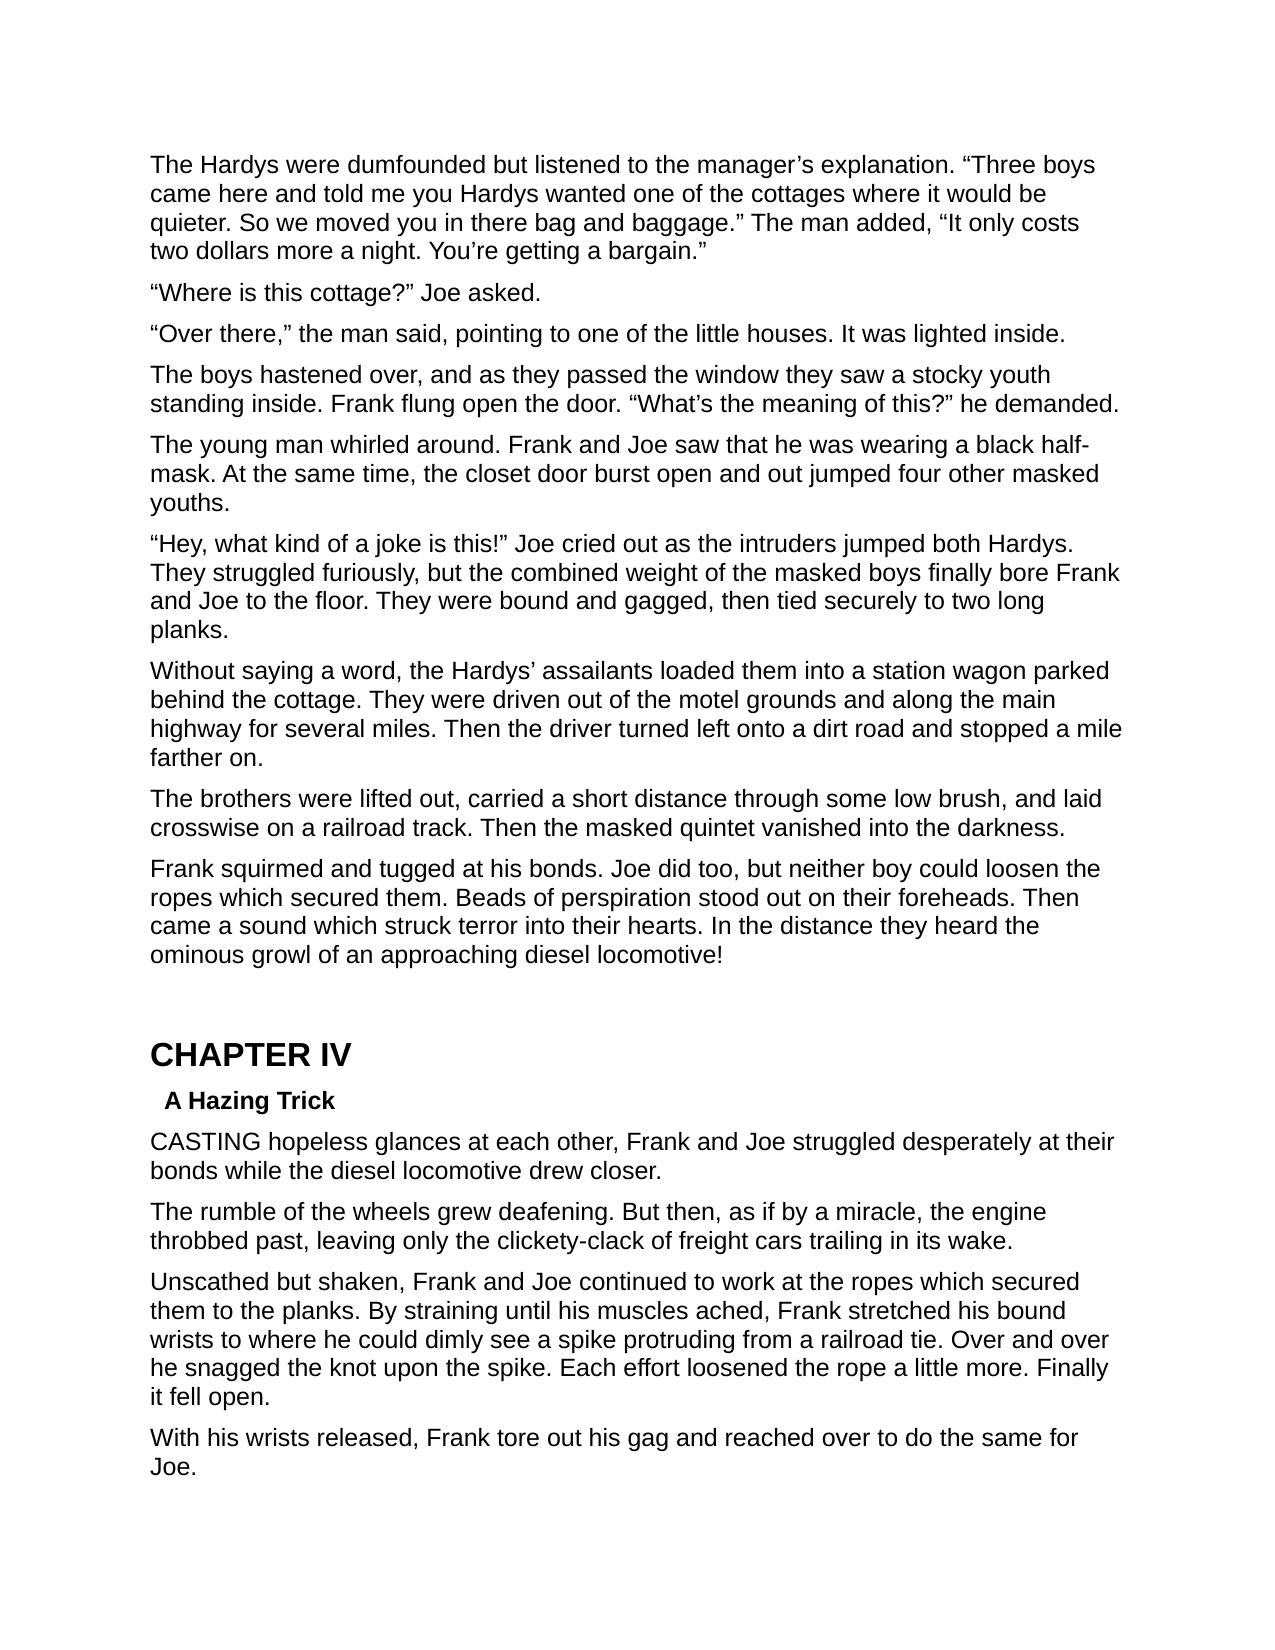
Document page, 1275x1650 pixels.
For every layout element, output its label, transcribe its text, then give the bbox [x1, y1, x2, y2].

text Frank squirmed and tugged at his bonds. Joe did too, but neither boy could loosen the ropes which secured them. Beads of perspiration stood out on their foreheads. Then came a sound which struck terror into their hearts. In the distance they heard the ominous growl of an approaching diesel locomotive! [150, 854, 1125, 969]
text CASTING hopeless glances at each other, Frank and Joe struggled desperately at their bonds while the diesel locomotive drew closer. [150, 1127, 1125, 1185]
text The boys hastened over, and as they passed the window they saw a stocky youth standing inside. Frank flung open the door. “What’s the meaning of this?” he demanded. [150, 360, 1125, 417]
text “Hey, what kind of a joke is this!” Joe cried out as the intruders jumped both Hardys. They struggled furiously, but the combined weight of the masked boys finally bore Frank and Joe to the floor. They were bound and gagged, then tied securely to two long planks. [150, 529, 1125, 644]
text A Hazing Trick [150, 1086, 1125, 1115]
text “Over there,” the man said, pointing to one of the little houses. It was lighted inside. [150, 319, 1125, 347]
subtitle CHAPTER IV [150, 1035, 1125, 1073]
text Without saying a word, the Hardys’ assailants loaded them into a station wagon parked behind the cottage. They were driven out of the motel grounds and along the main highway for several miles. Then the driver turned left onto a dirt road and stopped a mile farther on. [150, 656, 1125, 771]
text With his wrists released, Frank tore out his gag and reached over to do the same for Joe. [150, 1423, 1125, 1481]
text The brothers were lifted out, carried a short distance through some low brush, and laid crosswise on a railroad track. Then the masked quintet vanished into the darkness. [150, 784, 1125, 841]
text “Where is this cottage?” Joe asked. [150, 277, 1125, 306]
text The Hardys were dumfounded but listened to the manager’s explanation. “Three boys came here and told me you Hardys wanted one of the cottages where it would be quieter. So we moved you in there bag and baggage.” The man added, “It only costs two dollars more a night. You’re getting a bargain.” [150, 150, 1125, 265]
text The young man whirled around. Frank and Joe saw that he was wearing a black half-mask. At the same time, the closet door burst open and out jumped four other masked youths. [150, 430, 1125, 516]
text The rumble of the wheels grew deafening. But then, as if by a miracle, the engine throbbed past, leaving only the clickety-clack of freight cars trailing in its wake. [150, 1197, 1125, 1255]
text Unscathed but shaken, Frank and Joe continued to work at the ropes which secured them to the planks. By straining until his muscles ached, Frank stretched his bound wrists to where he could dimly see a spike protruding from a railroad tie. Over and over he snagged the knot upon the spike. Each effort loosened the rope a little more. Finally it fell open. [150, 1267, 1125, 1411]
